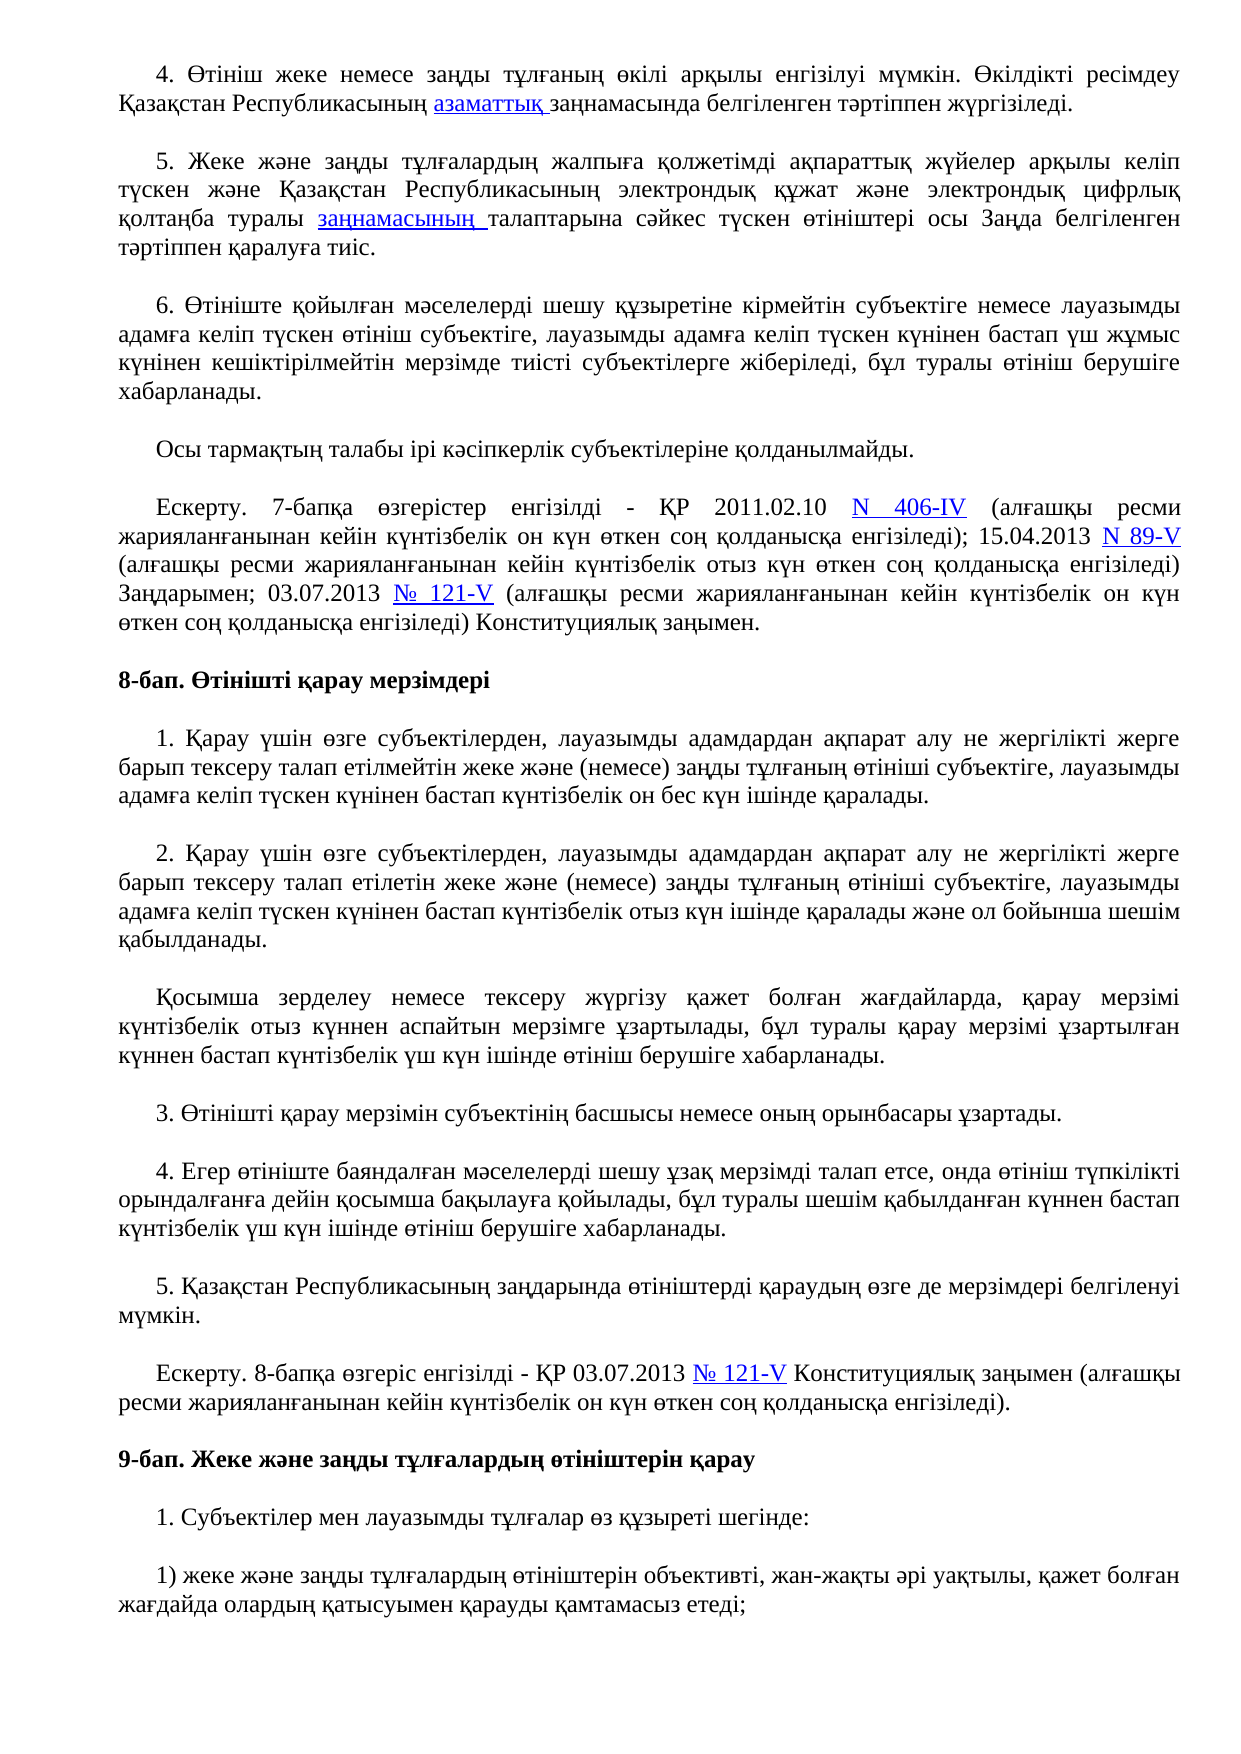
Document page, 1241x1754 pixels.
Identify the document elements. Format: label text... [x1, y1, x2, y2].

text 5. Жеке және заңды тұлғалардың жалпыға қолжетiмдi ақпараттық жүйелер арқылы келiп түскен және Қазақстан Республикасының электрондық құжат және электрондық цифрлық қолтаңба туралы заңнамасының талаптарына сәйкес түскен өтiнiштерi осы Заңда белгiленген тәртiппен қаралуға тиiс. [118, 146, 1181, 261]
text Ескерту. 8-бапқа өзгеріс енгізілді - ҚР 03.07.2013 № 121-V Конституциялық заңымен (алғашқы ресми жарияланғанынан кейін күнтізбелік он күн өткен соң қолданысқа енгізіледі). [118, 1358, 1181, 1415]
text Осы тармақтың талабы ірі кәсіпкерлік субъектілеріне қолданылмайды. [118, 434, 1181, 463]
text 2. Қарау үшiн өзге субъектiлерден, лауазымды адамдардан ақпарат алу не жергiлiктi жерге барып тексеру талап етiлетiн жеке және (немесе) заңды тұлғаның өтiнiшi субъектiге, лауазымды адамға келiп түскен күнінен бастап күнтiзбелiк отыз күн iшiнде қаралады және ол бойынша шешiм қабылданады. [118, 838, 1181, 953]
text 4. Өтiнiш жеке немесе заңды тұлғаның өкiлi арқылы енгiзiлуi мүмкiн. Өкiлдiктi ресiмдеу Қазақстан Республикасының азаматтық заңнамасында белгiленген тәртiппен жүргiзiледi. [118, 59, 1181, 117]
text 6. Өтiнiште қойылған мәселелердi шешу құзыретiне кiрмейтiн субъектiге немесе лауазымды адамға келiп түскен өтiнiш субъектiге, лауазымды адамға келiп түскен күнінен бастап үш жұмыс күнiнен кешiктiрiлмейтiн мерзiмде тиiстi субъектiлерге жiберiледi, бұл туралы өтініш берушiге хабарланады. [118, 290, 1181, 405]
text Ескерту. 7-бапқа өзгерістер енгізілді - ҚР 2011.02.10 N 406-IV (алғашқы ресми жарияланғанынан кейін күнтізбелік он күн өткен соң қолданысқа енгізіледі); 15.04.2013 N 89-V (алғашқы ресми жарияланғанынан кейін күнтізбелік отыз күн өткен соң қолданысқа енгізіледі) Заңдарымен; 03.07.2013 № 121-V (алғашқы ресми жарияланғанынан кейін күнтізбелік он күн өткен соң қолданысқа енгізіледі) Конституциялық заңымен. [118, 492, 1181, 636]
text Қосымша зерделеу немесе тексеру жүргiзу қажет болған жағдайларда, қарау мерзiмi күнтiзбелiк отыз күннен аспайтын мерзiмге ұзартылады, бұл туралы қарау мерзiмi ұзартылған күннен бастап күнтiзбелiк үш күн iшiнде өтініш берушiге хабарланады. [118, 982, 1181, 1069]
text 3. Өтiнiштi қарау мерзiмiн субъектiнiң басшысы немесе оның орынбасары ұзартады. [118, 1098, 1181, 1127]
text 9-бап. Жеке және заңды тұлғалардың өтiнiштерiн қарау [118, 1444, 1181, 1473]
text 5. Қазақстан Республикасының заңдарында өтiнiштердi қараудың өзге де мерзiмдерi белгiленуi мүмкiн. [118, 1271, 1181, 1329]
text 4. Егер өтiнiште баяндалған мәселелердi шешу ұзақ мерзiмдi талап етсе, онда өтiнiш түпкiлiктi орындалғанға дейiн қосымша бақылауға қойылады, бұл туралы шешім қабылданған күннен бастап күнтiзбелiк үш күн iшiнде өтініш берушiге хабарланады. [118, 1156, 1181, 1242]
text 1. Қарау үшiн өзге субъектiлерден, лауазымды адамдардан ақпарат алу не жергiлiктi жерге барып тексеру талап етiлмейтiн жеке және (немесе) заңды тұлғаның өтiнiшi субъектіге, лауазымды адамға келіп түскен күнінен бастап күнтiзбелiк он бес күн iшiнде қаралады. [118, 723, 1181, 809]
text 8-бап. Өтiнiштi қарау мерзiмдерi [118, 665, 1181, 694]
text 1) жеке және заңды тұлғалардың өтiнiштерiн объективтi, жан-жақты әрi уақтылы, қажет болған жағдайда олардың қатысуымен қарауды қамтамасыз етедi; [118, 1560, 1181, 1618]
text 1. Субъектiлер мен лауазымды тұлғалар өз құзыретi шегiнде: [118, 1502, 1181, 1531]
